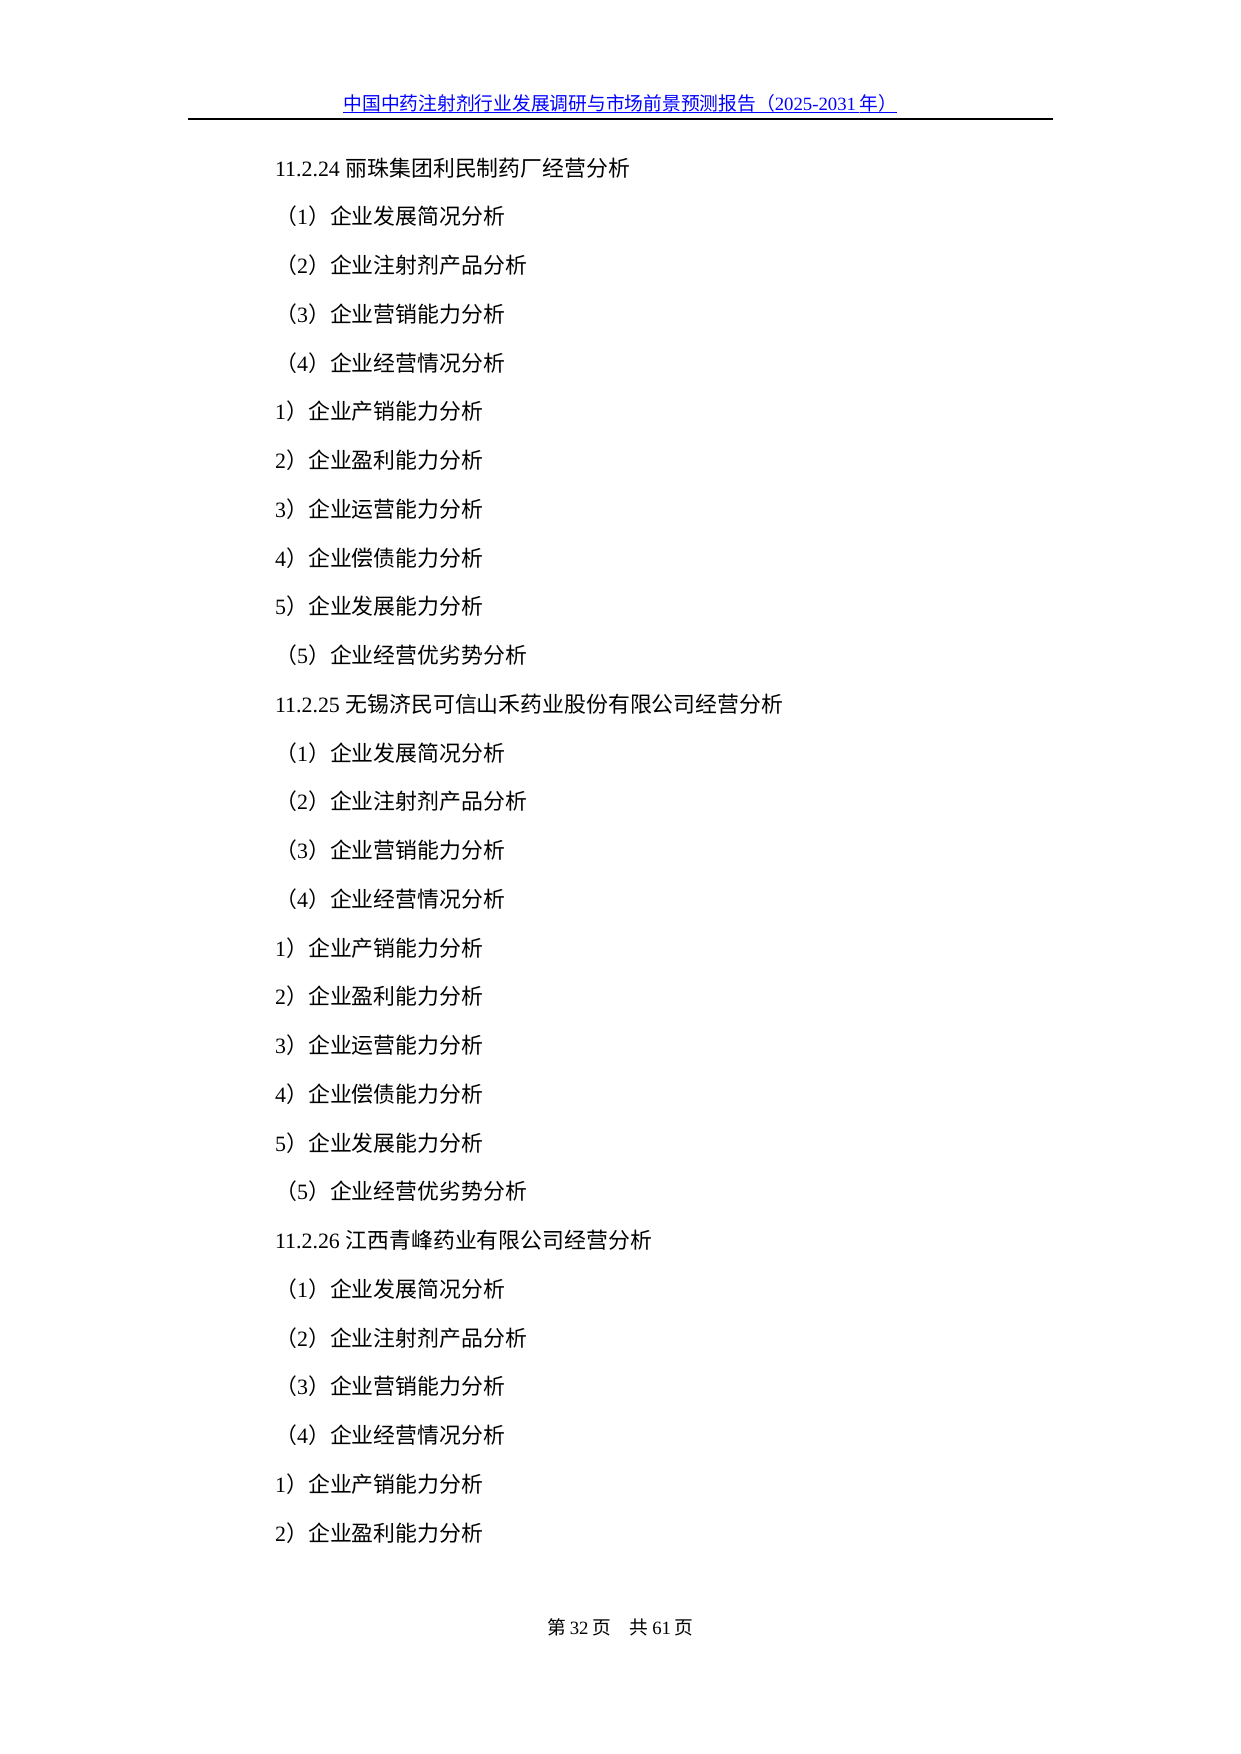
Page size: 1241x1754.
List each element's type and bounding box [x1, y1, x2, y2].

text [187, 150, 1053, 1548]
